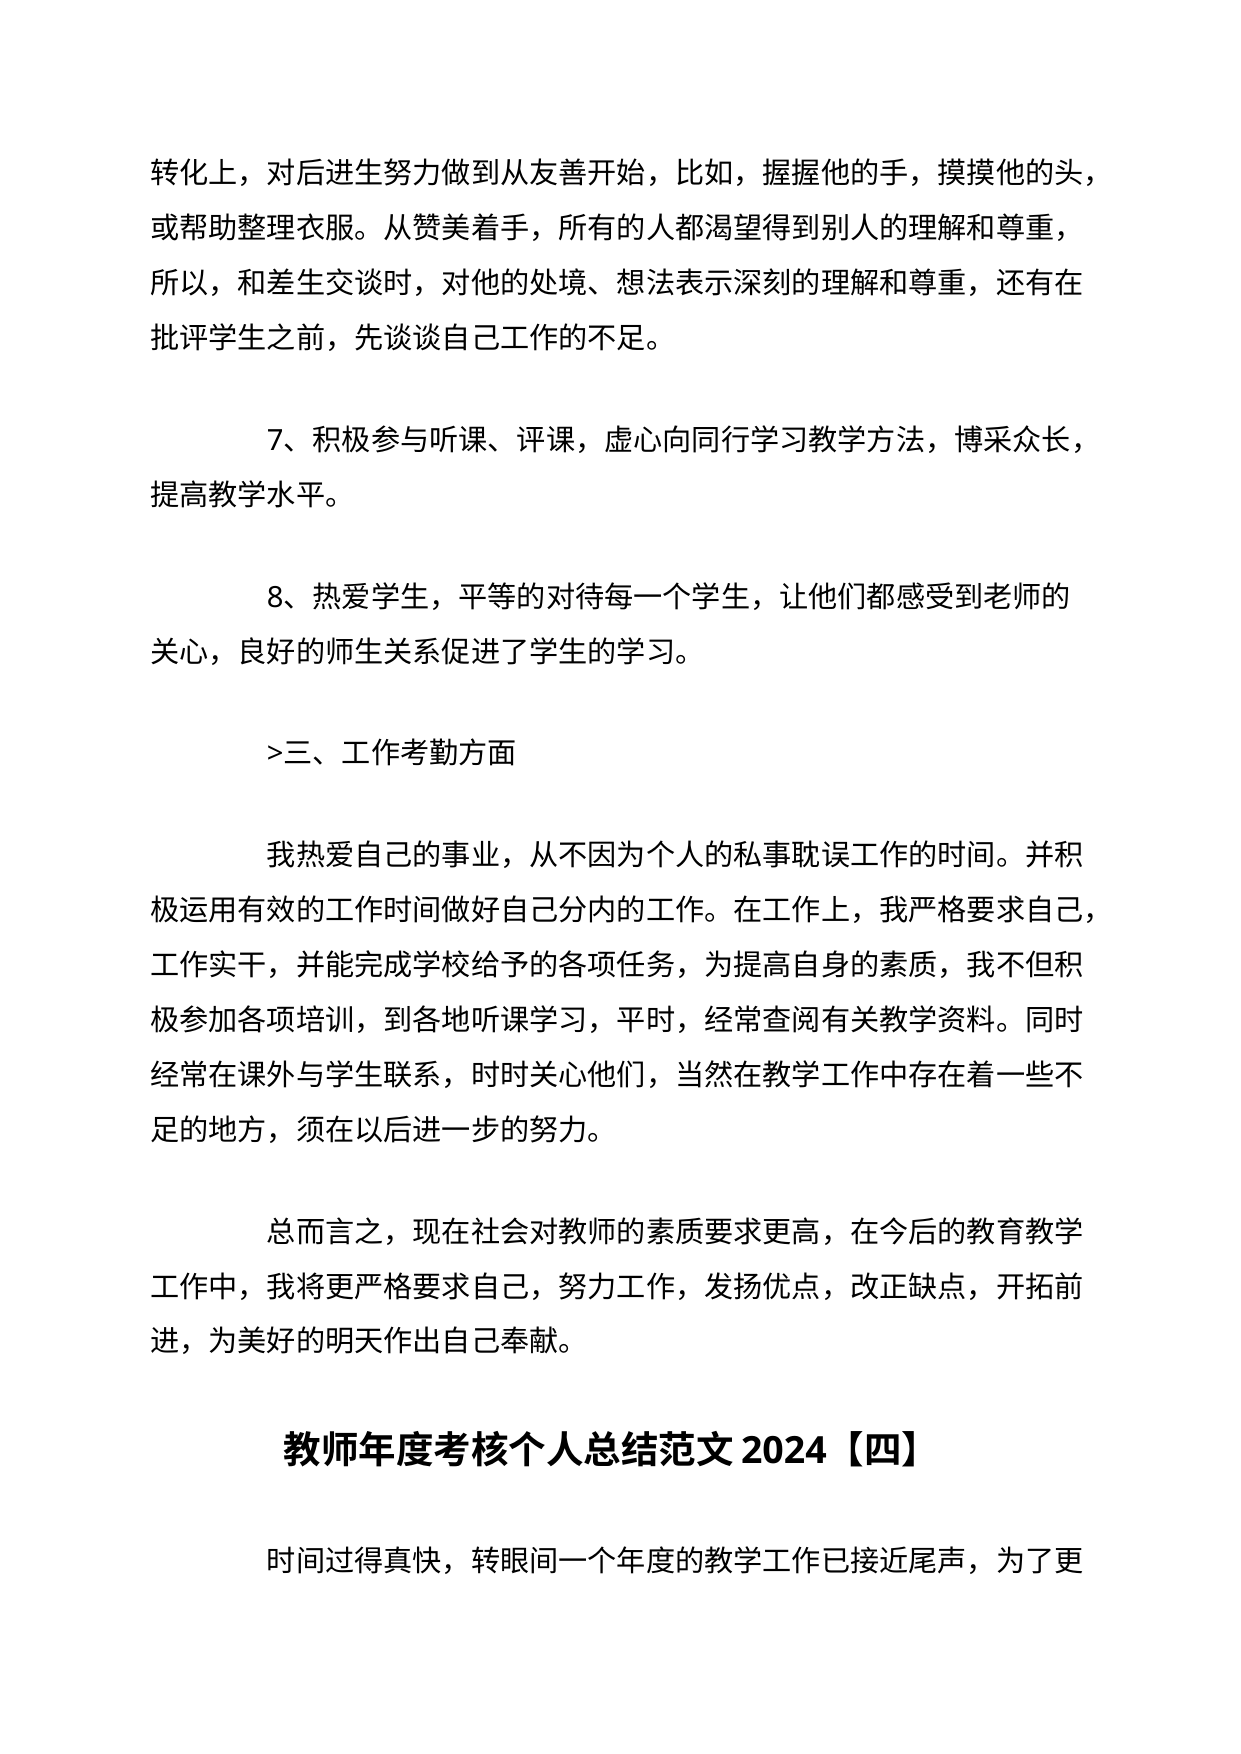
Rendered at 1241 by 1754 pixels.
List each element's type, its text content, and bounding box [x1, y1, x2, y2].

text 教师年度考核个人总结范文2024【四】 [150, 1420, 1090, 1474]
text >三、工作考勤方面 [150, 730, 1090, 772]
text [150, 1537, 1090, 1580]
text 8、热爱学生，平等的对待每一个学生，让他们都感受到老师的关心，良好的师生关系促进了学生的学习。 [150, 573, 1090, 671]
text 总而言之，现在社会对教师的素质要求更高，在今后的教育教学工作中，我将更严格要求自己，努力工作，发扬优点，改正缺点，开拓前进，为美好的明天作出自己奉献。 [150, 1208, 1090, 1360]
text 我热爱自己的事业，从不因为个人的私事耽误工作的时间。并积极运用有效的工作时间做好自己分内的工作。在工作上，我严格要求自己，工作实干，并能完成学校给予的各项任务，为提高自身的素质，我不但积极参加各项培训，到各地听课学习，平时，经常查阅有关教学资料。同时经常在课外与学生联系，时时关心他们，当然在教学工作中存在着一些不足的地方，须在以后进一步的努力。 [150, 832, 1090, 1149]
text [150, 150, 1090, 357]
text 7、积极参与听课、评课，虚心向同行学习教学方法，博采众长，提高教学水平。 [150, 416, 1090, 514]
